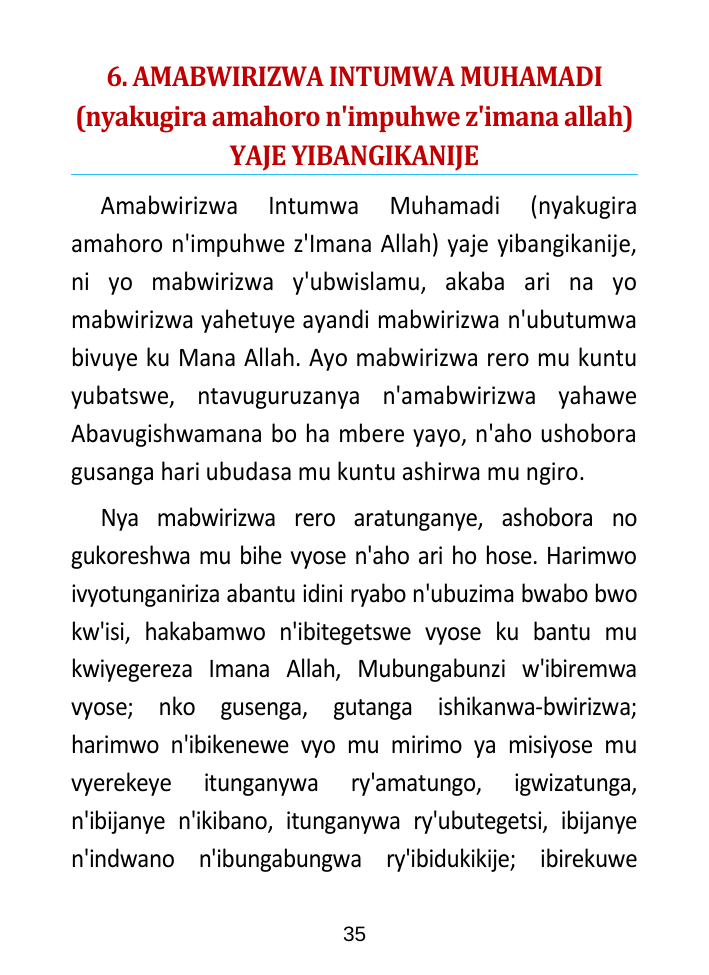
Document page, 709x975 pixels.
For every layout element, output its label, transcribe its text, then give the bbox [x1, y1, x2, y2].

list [71, 500, 638, 874]
text 6. AMABWIRIZWA INTUMWA MUHAMADI (nyakugira amahoro n'impuhwe z'imana allah) YAJE YIBANGIKANIJE [71, 59, 638, 174]
list Amabwirizwa Intumwa Muhamadi (nyakugira amahoro n'impuhwe z'Imana Allah) yaje yibangikanije, ni yo mabwirizwa y'ubwislamu, akaba ari na yo mabwirizwa yahetuye ayandi mabwirizwa n'ubutumwa bivuye ku Mana Allah. Ayo mabwirizwa rero mu kuntu yubatswe, ntavuguruzanya n'amabwirizwa yahawe Abavugishwamana bo ha mbere yayo, n'aho ushobora gusanga hari ubudasa mu kuntu ashirwa mu ngiro. [71, 188, 638, 487]
